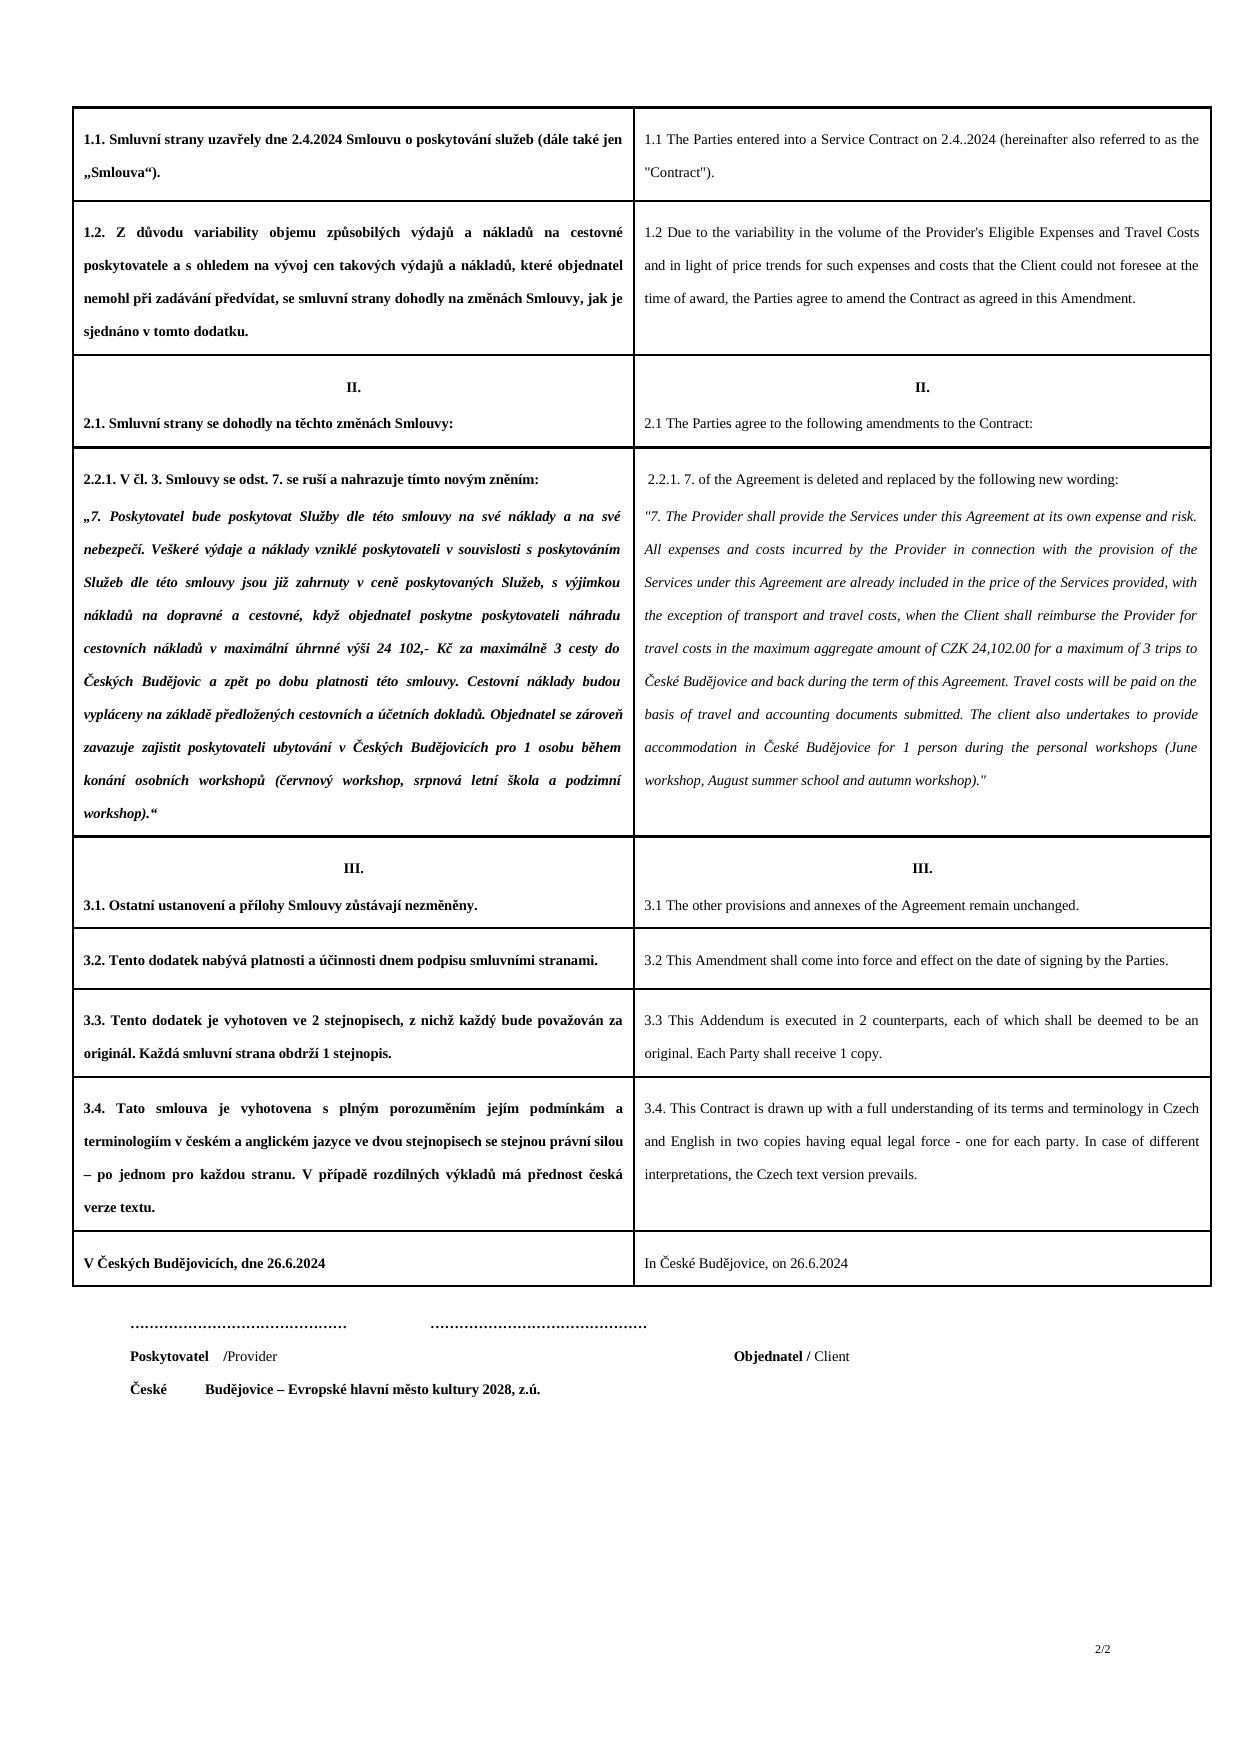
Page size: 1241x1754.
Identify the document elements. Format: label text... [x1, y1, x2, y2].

text České Budějovice – Evropské hlavní město kultury 2028, z.ú. [130, 1369, 1110, 1398]
text Poskytovatel /Provider Objednatel / Client [130, 1336, 1110, 1364]
text ……………………………………… ……………………………………… [130, 1303, 1110, 1332]
